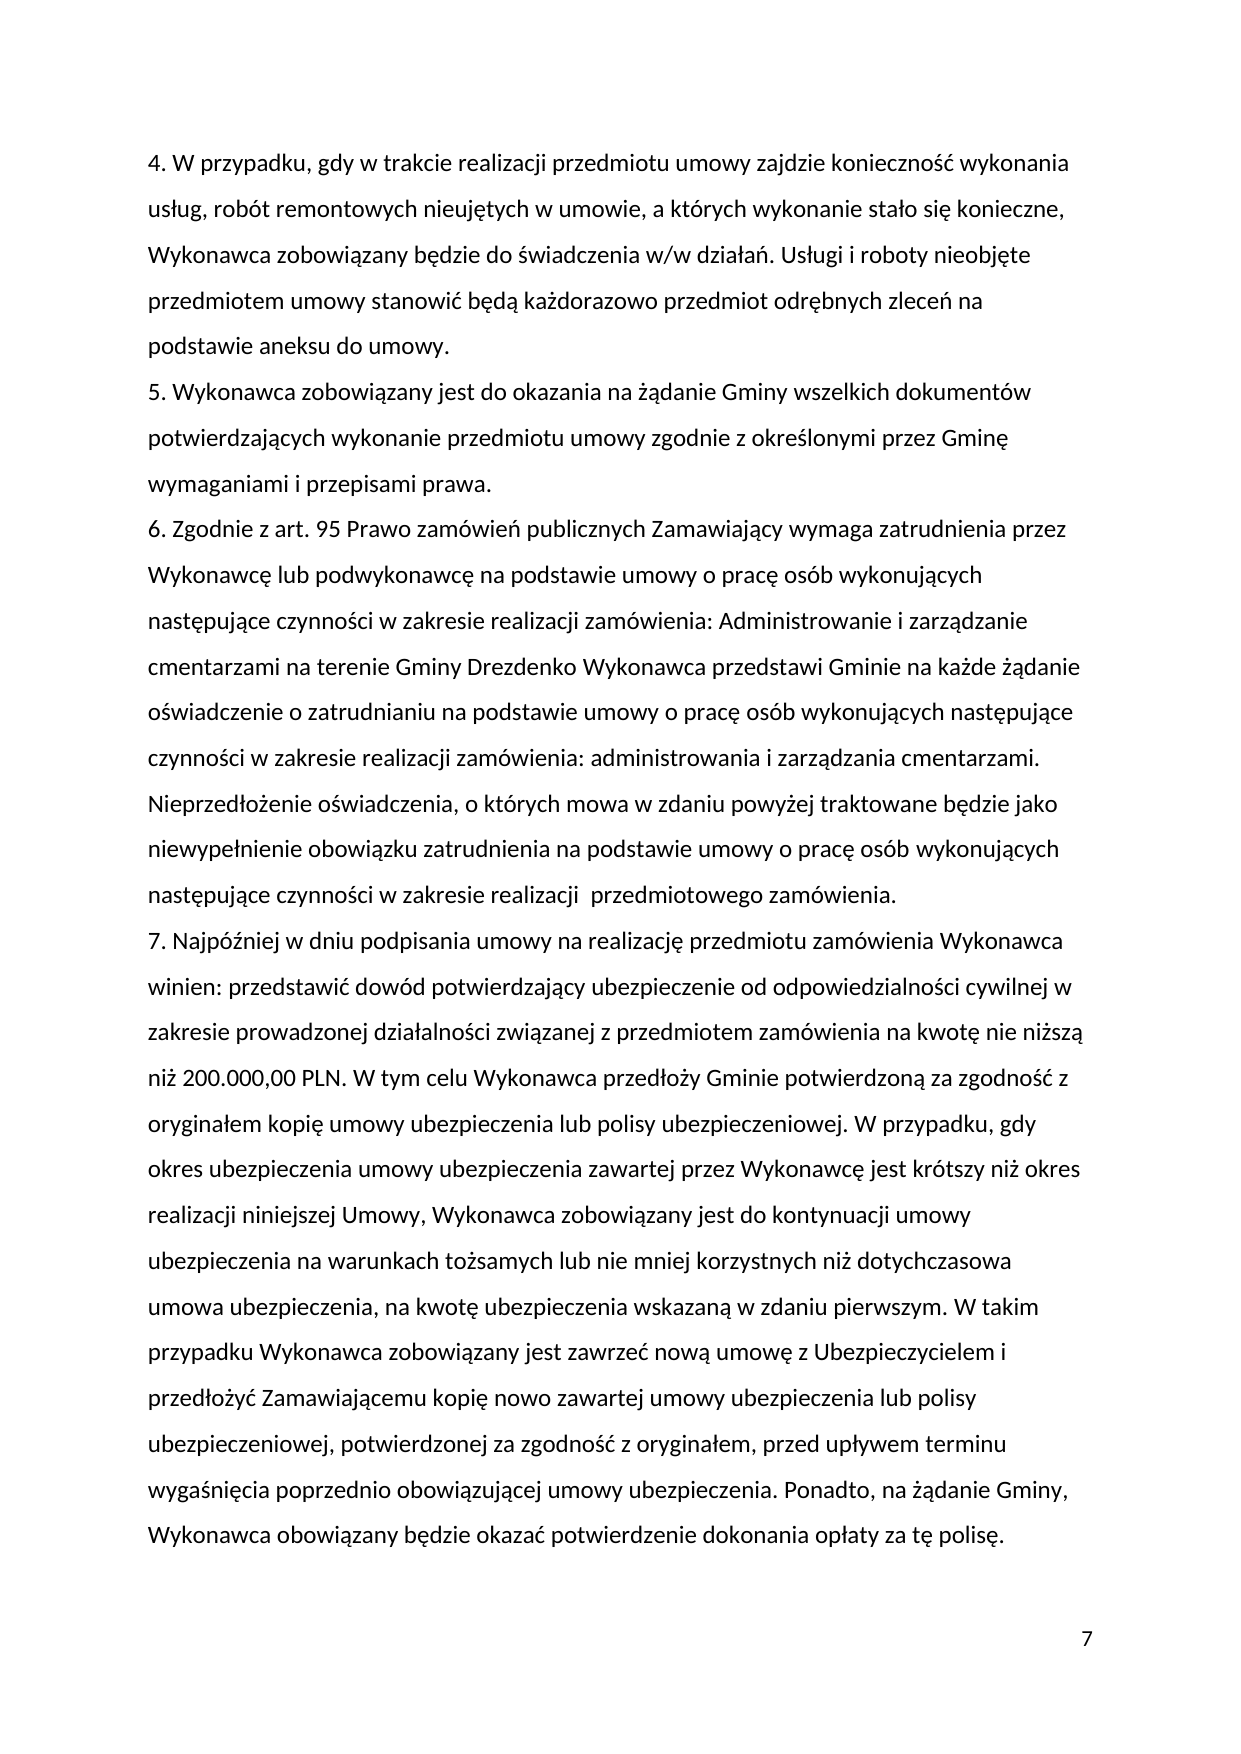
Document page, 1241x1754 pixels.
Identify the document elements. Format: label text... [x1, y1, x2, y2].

text 4. W przypadku, gdy w trakcie realizacji przedmiotu umowy zajdzie konieczność wykonania usług, robót remontowych nieujętych w umowie, a których wykonanie stało się konieczne, Wykonawca zobowiązany będzie do świadczenia w/w działań. Usługi i roboty nieobjęte przedmiotem umowy stanowić będą każdorazowo przedmiot odrębnych zleceń na podstawie aneksu do umowy. [148, 148, 1093, 361]
text 5. Wykonawca zobowiązany jest do okazania na żądanie Gminy wszelkich dokumentów potwierdzających wykonanie przedmiotu umowy zgodnie z określonymi przez Gminę wymaganiami i przepisami prawa. [148, 376, 1093, 498]
list 6. Zgodnie z art. 95 Prawo zamówień publicznych Zamawiający wymaga zatrudnienia przez Wykonawcę lub podwykonawcę na podstawie umowy o pracę osób wykonujących następujące czynności w zakresie realizacji zamówienia: Administrowanie i zarządzanie cmentarzami na terenie Gminy Drezdenko Wykonawca przedstawi Gminie na każde żądanie oświadczenie o zatrudnianiu na podstawie umowy o pracę osób wykonujących następujące czynności w zakresie realizacji zamówienia: administrowania i zarządzania cmentarzami. Nieprzedłożenie oświadczenia, o których mowa w zdaniu powyżej traktowane będzie jako niewypełnienie obowiązku zatrudnienia na podstawie umowy o pracę osób wykonujących następujące czynności w zakresie realizacji przedmiotowego zamówienia. [148, 513, 1093, 910]
text 7. Najpóźniej w dniu podpisania umowy na realizację przedmiotu zamówienia Wykonawca winien: przedstawić dowód potwierdzający ubezpieczenie od odpowiedzialności cywilnej w zakresie prowadzonej działalności związanej z przedmiotem zamówienia na kwotę nie niższą niż 200.000,00 PLN. W tym celu Wykonawca przedłoży Gminie potwierdzoną za zgodność z oryginałem kopię umowy ubezpieczenia lub polisy ubezpieczeniowej. W przypadku, gdy okres ubezpieczenia umowy ubezpieczenia zawartej przez Wykonawcę jest krótszy niż okres realizacji niniejszej Umowy, Wykonawca zobowiązany jest do kontynuacji umowy ubezpieczenia na warunkach tożsamych lub nie mniej korzystnych niż dotychczasowa umowa ubezpieczenia, na kwotę ubezpieczenia wskazaną w zdaniu pierwszym. W takim przypadku Wykonawca zobowiązany jest zawrzeć nową umowę z Ubezpieczycielem i przedłożyć Zamawiającemu kopię nowo zawartej umowy ubezpieczenia lub polisy ubezpieczeniowej, potwierdzonej za zgodność z oryginałem, przed upływem terminu wygaśnięcia poprzednio obowiązującej umowy ubezpieczenia. Ponadto, na żądanie Gminy, Wykonawca obowiązany będzie okazać potwierdzenie dokonania opłaty za tę polisę. [148, 925, 1093, 1550]
